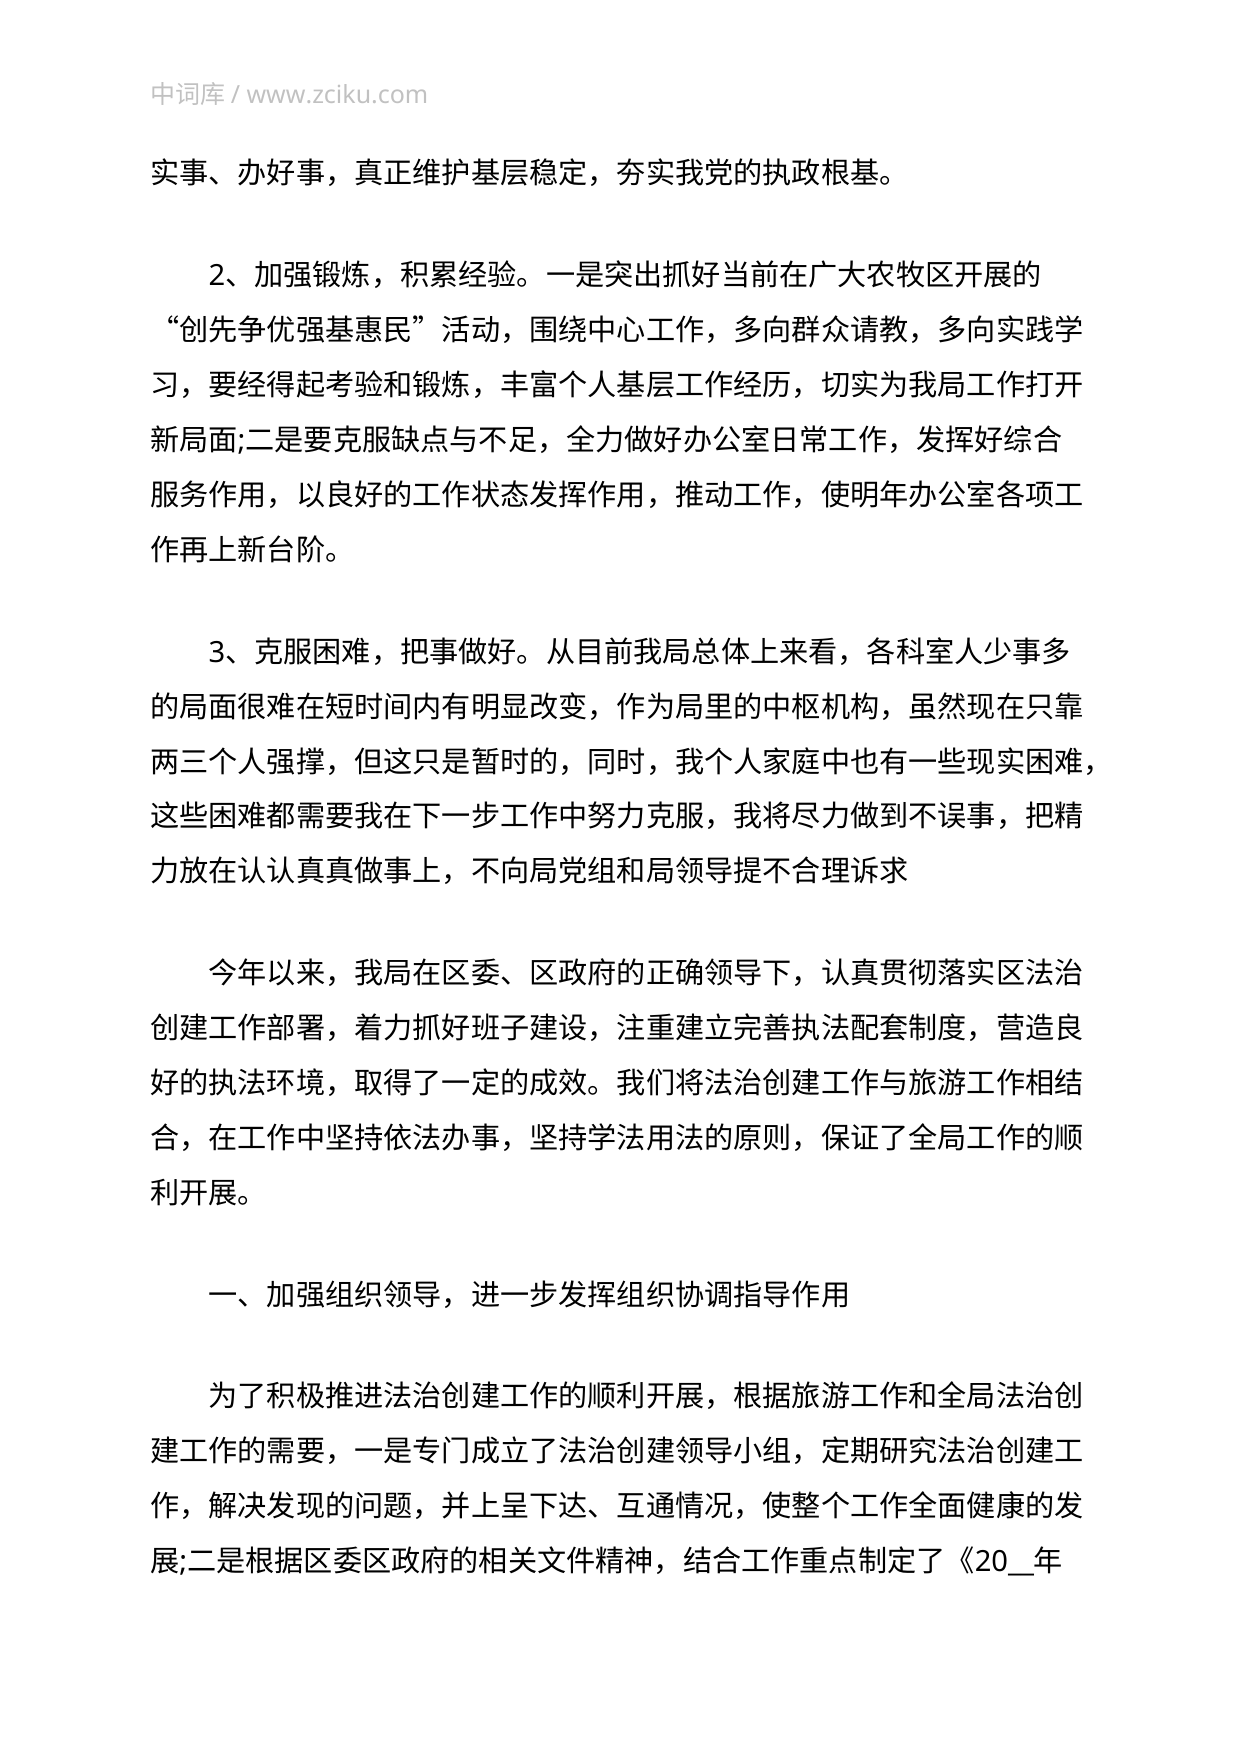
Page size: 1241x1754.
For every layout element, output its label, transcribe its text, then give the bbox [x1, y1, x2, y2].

text 今年以来，我局在区委、区政府的正确领导下，认真贯彻落实区法治创建工作部署，着力抓好班子建设，注重建立完善执法配套制度，营造良好的执法环境，取得了一定的成效。我们将法治创建工作与旅游工作相结合，在工作中坚持依法办事，坚持学法用法的原则，保证了全局工作的顺利开展。 [150, 950, 1090, 1212]
text 3、克服困难，把事做好。从目前我局总体上来看，各科室人少事多的局面很难在短时间内有明显改变，作为局里的中枢机构，虽然现在只靠两三个人强撑，但这只是暂时的，同时，我个人家庭中也有一些现实困难，这些困难都需要我在下一步工作中努力克服，我将尽力做到不误事，把精力放在认认真真做事上，不向局党组和局领导提不合理诉求 [150, 628, 1090, 890]
text 2、加强锻炼，积累经验。一是突出抓好当前在广大农牧区开展的“创先争优强基惠民”活动，围绕中心工作，多向群众请教，多向实践学习，要经得起考验和锻炼，丰富个人基层工作经历，切实为我局工作打开新局面;二是要克服缺点与不足，全力做好办公室日常工作，发挥好综合服务作用，以良好的工作状态发挥作用，推动工作，使明年办公室各项工作再上新台阶。 [150, 252, 1090, 569]
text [150, 1373, 1090, 1580]
text 一、加强组织领导，进一步发挥组织协调指导作用 [150, 1271, 1090, 1313]
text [150, 150, 1090, 192]
